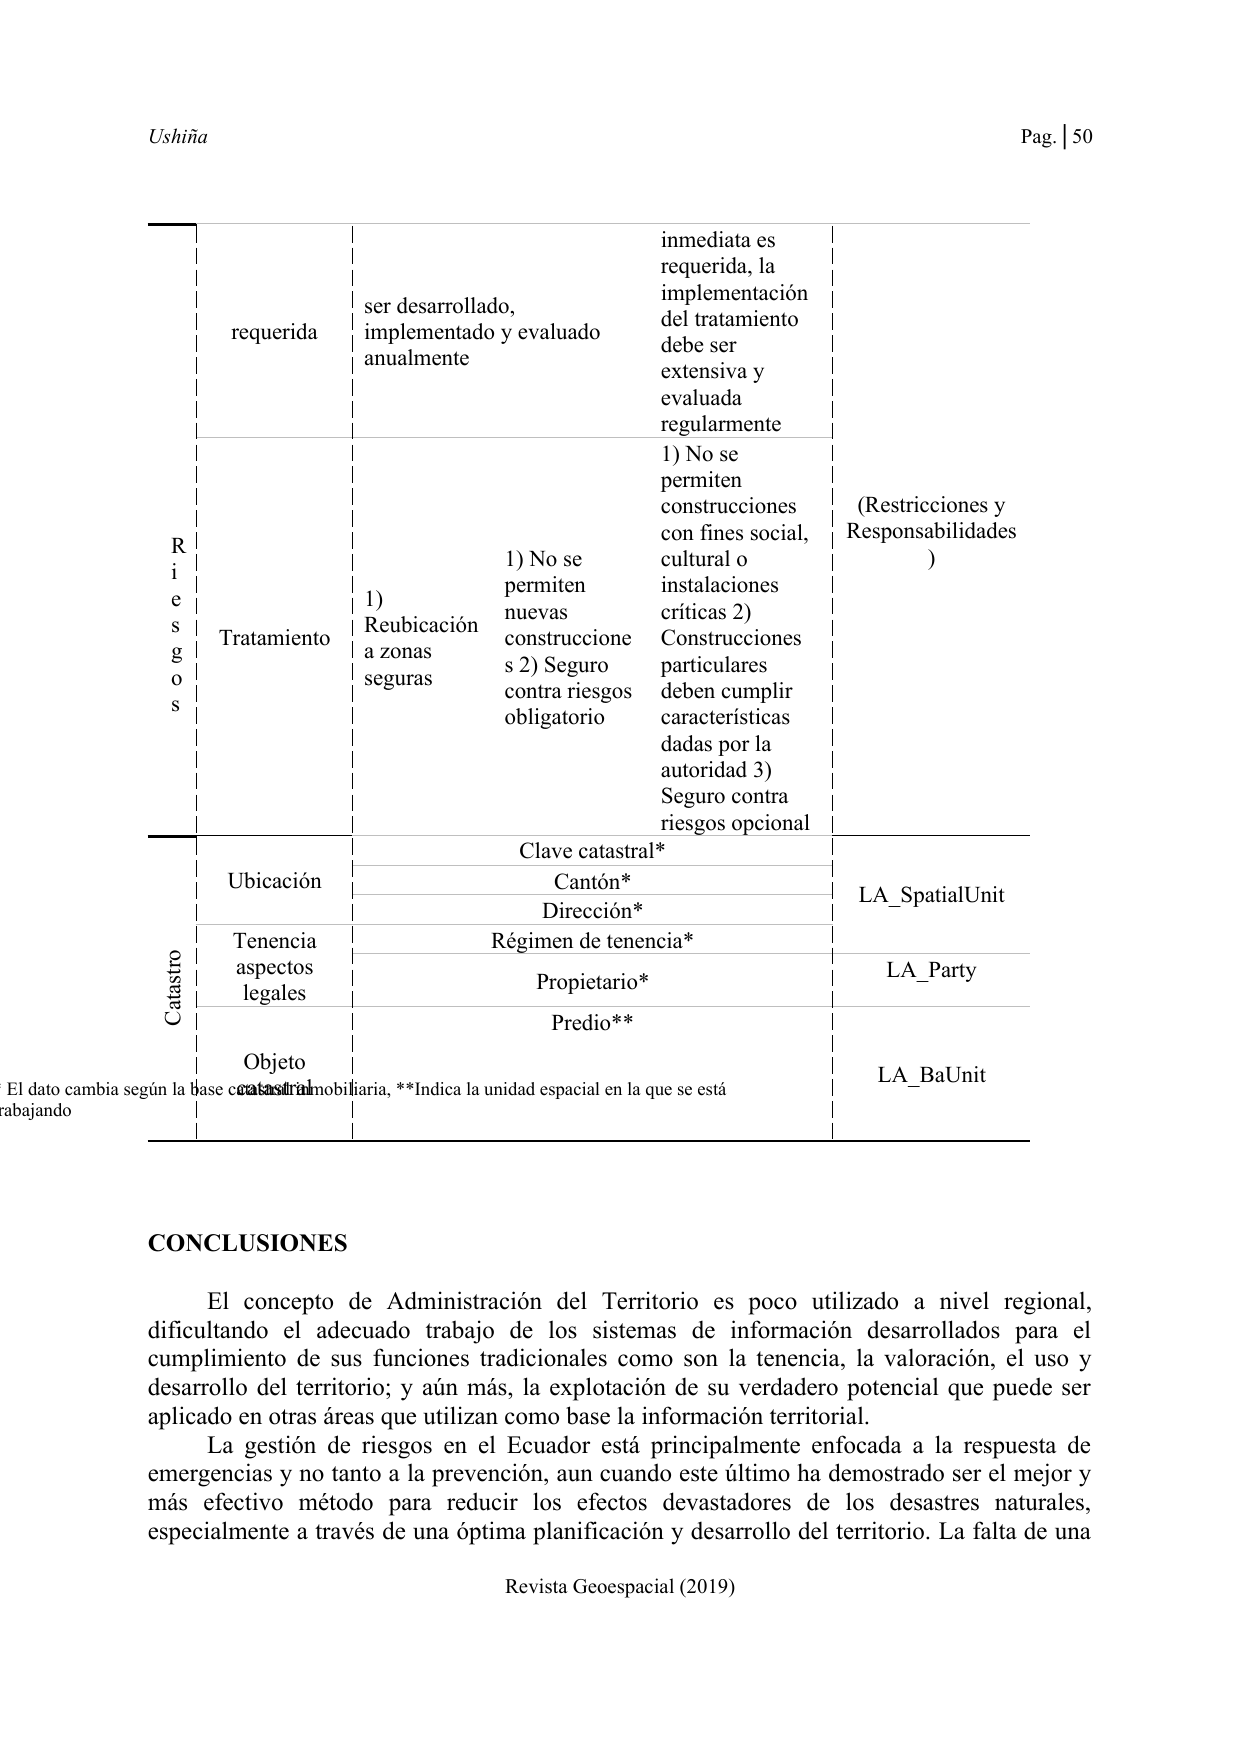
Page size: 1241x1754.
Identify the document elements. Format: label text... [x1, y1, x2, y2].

table_cell Catastro [148, 838, 196, 1140]
table_cell Ubicación [196, 836, 353, 923]
table_cell Clave catastral* [353, 836, 833, 864]
table_cell Cantón* [353, 866, 833, 894]
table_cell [649, 224, 833, 437]
table_cell Acción requerida [196, 224, 353, 437]
table_cell LA_BaUnit [833, 1007, 1030, 1140]
text El concepto de Administración del Territorio es poco utilizado a nivel regional, dificultando el adecuado trabajo de los sistemas de información desarrollados para el cumplimiento de sus funciones tradicionales como son la tenencia, la valoración, el uso y desarrollo del territorio; y aún más, la explotación de su verdadero potencial que puede ser aplicado en otras áreas que utilizan como base la información territorial. [148, 1286, 1092, 1430]
table_cell Dirección* [353, 895, 833, 923]
table_cell 1) No se permiten nuevas construcciones 2) Seguro contra riesgos obligatorio [493, 438, 649, 835]
table_cell Predio** [353, 1007, 833, 1140]
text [148, 1430, 1092, 1545]
table_cell LA_Party [833, 954, 1030, 1006]
table_cell Tenencia aspectos legales [196, 925, 353, 1006]
table_cell 1) Reubicación a zonas seguras [353, 438, 493, 835]
table_cell Propietario* [353, 954, 833, 1006]
table_cell 1) No se permiten construcciones con fines social, cultural o instalaciones críticas 2) Construcciones particulares deben cumplir características dadas por la autoridad 3) Seguro contra riesgos opcional [649, 438, 833, 835]
table_cell Objeto catastral [196, 1007, 353, 1140]
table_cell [833, 224, 1030, 835]
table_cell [353, 224, 649, 437]
table_cell LA_SpatialUnit [833, 836, 1030, 953]
table_cell Régimen de tenencia* [353, 925, 833, 953]
table_cell Tratamiento [196, 438, 353, 835]
text CONCLUSIONES [148, 1228, 1092, 1257]
